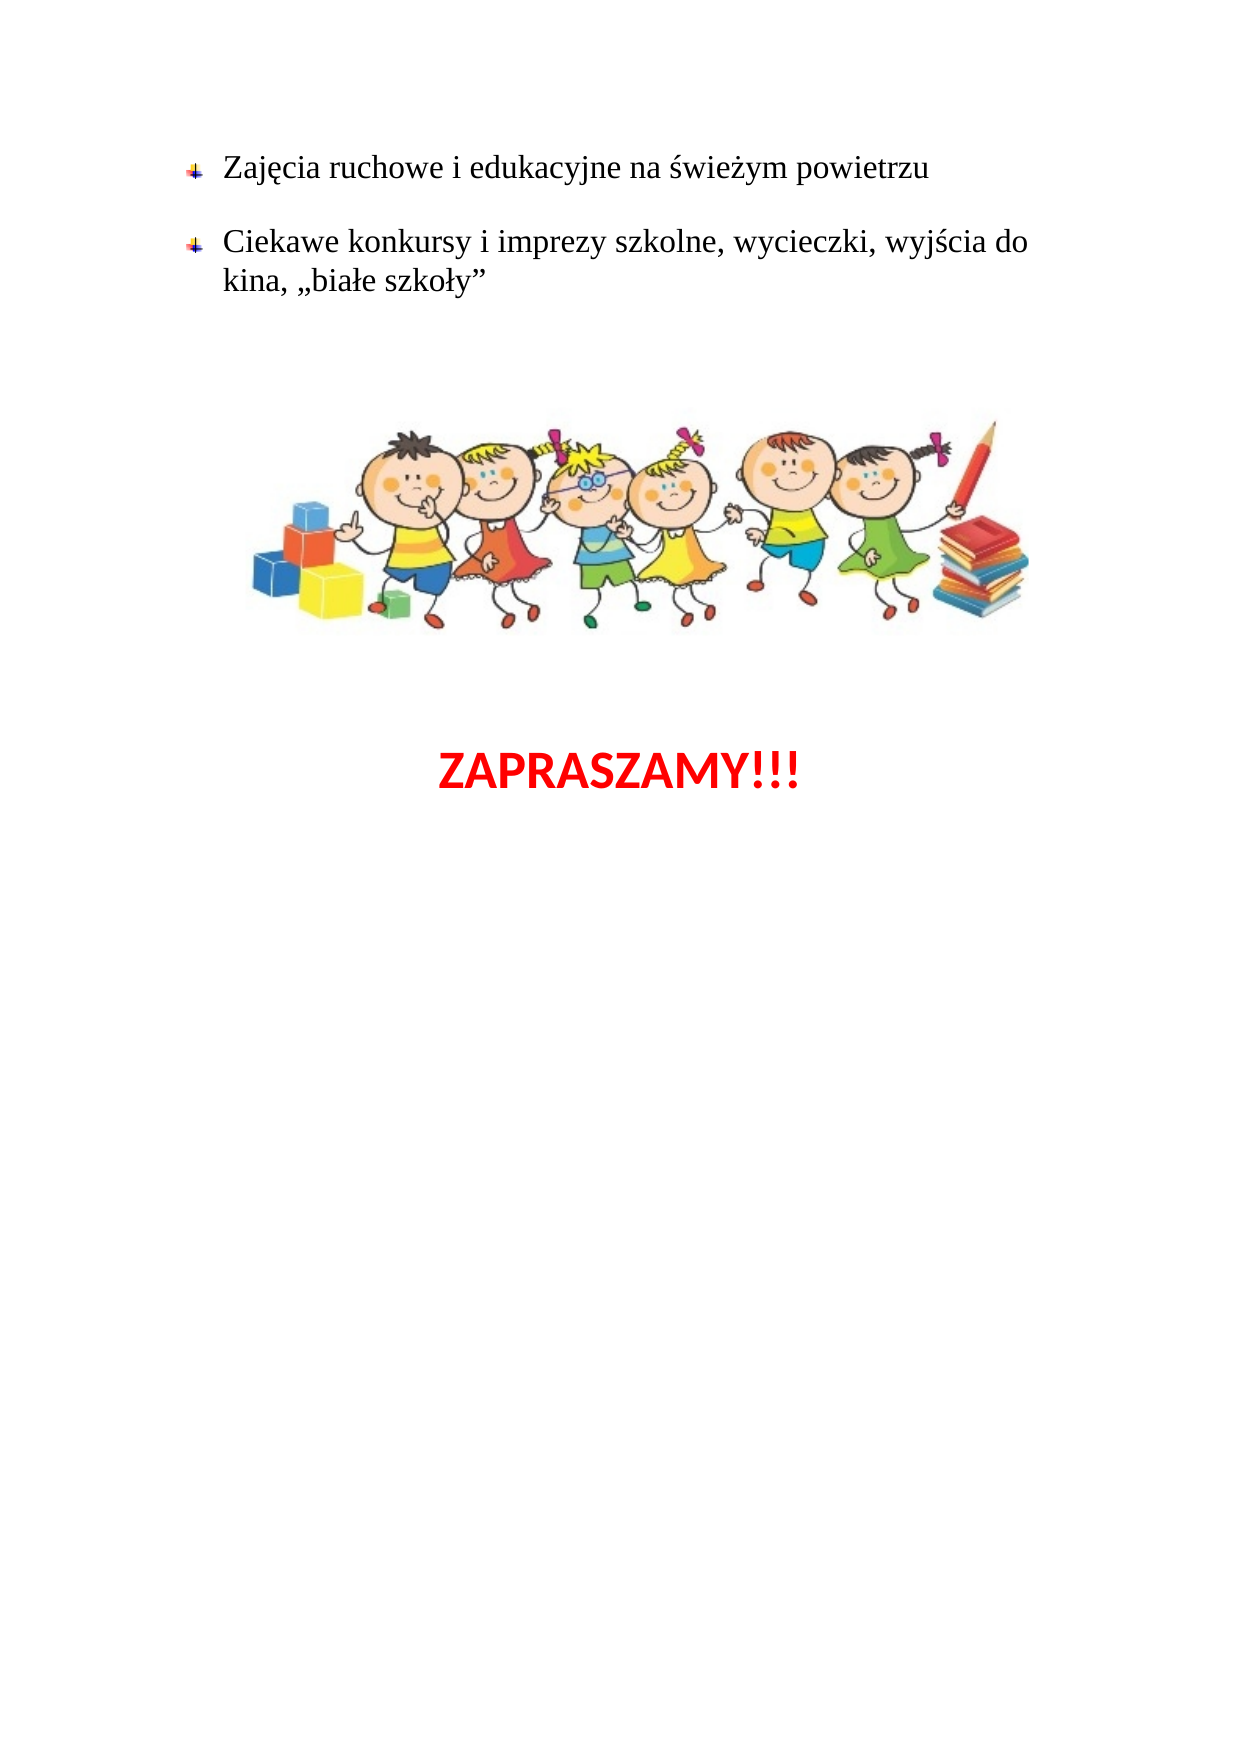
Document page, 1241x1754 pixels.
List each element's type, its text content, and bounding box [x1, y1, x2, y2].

picture [243, 356, 1032, 635]
picture [186, 162, 203, 179]
list Ciekawe konkursy i imprezy szkolne, wycieczki, wyjścia do kina, „białe szkoły” [185, 222, 1093, 298]
text ZAPRASZAMY!!! [148, 736, 1093, 802]
list Zajęcia ruchowe i edukacyjne na świeżym powietrzu [185, 148, 1093, 186]
picture [186, 236, 203, 253]
